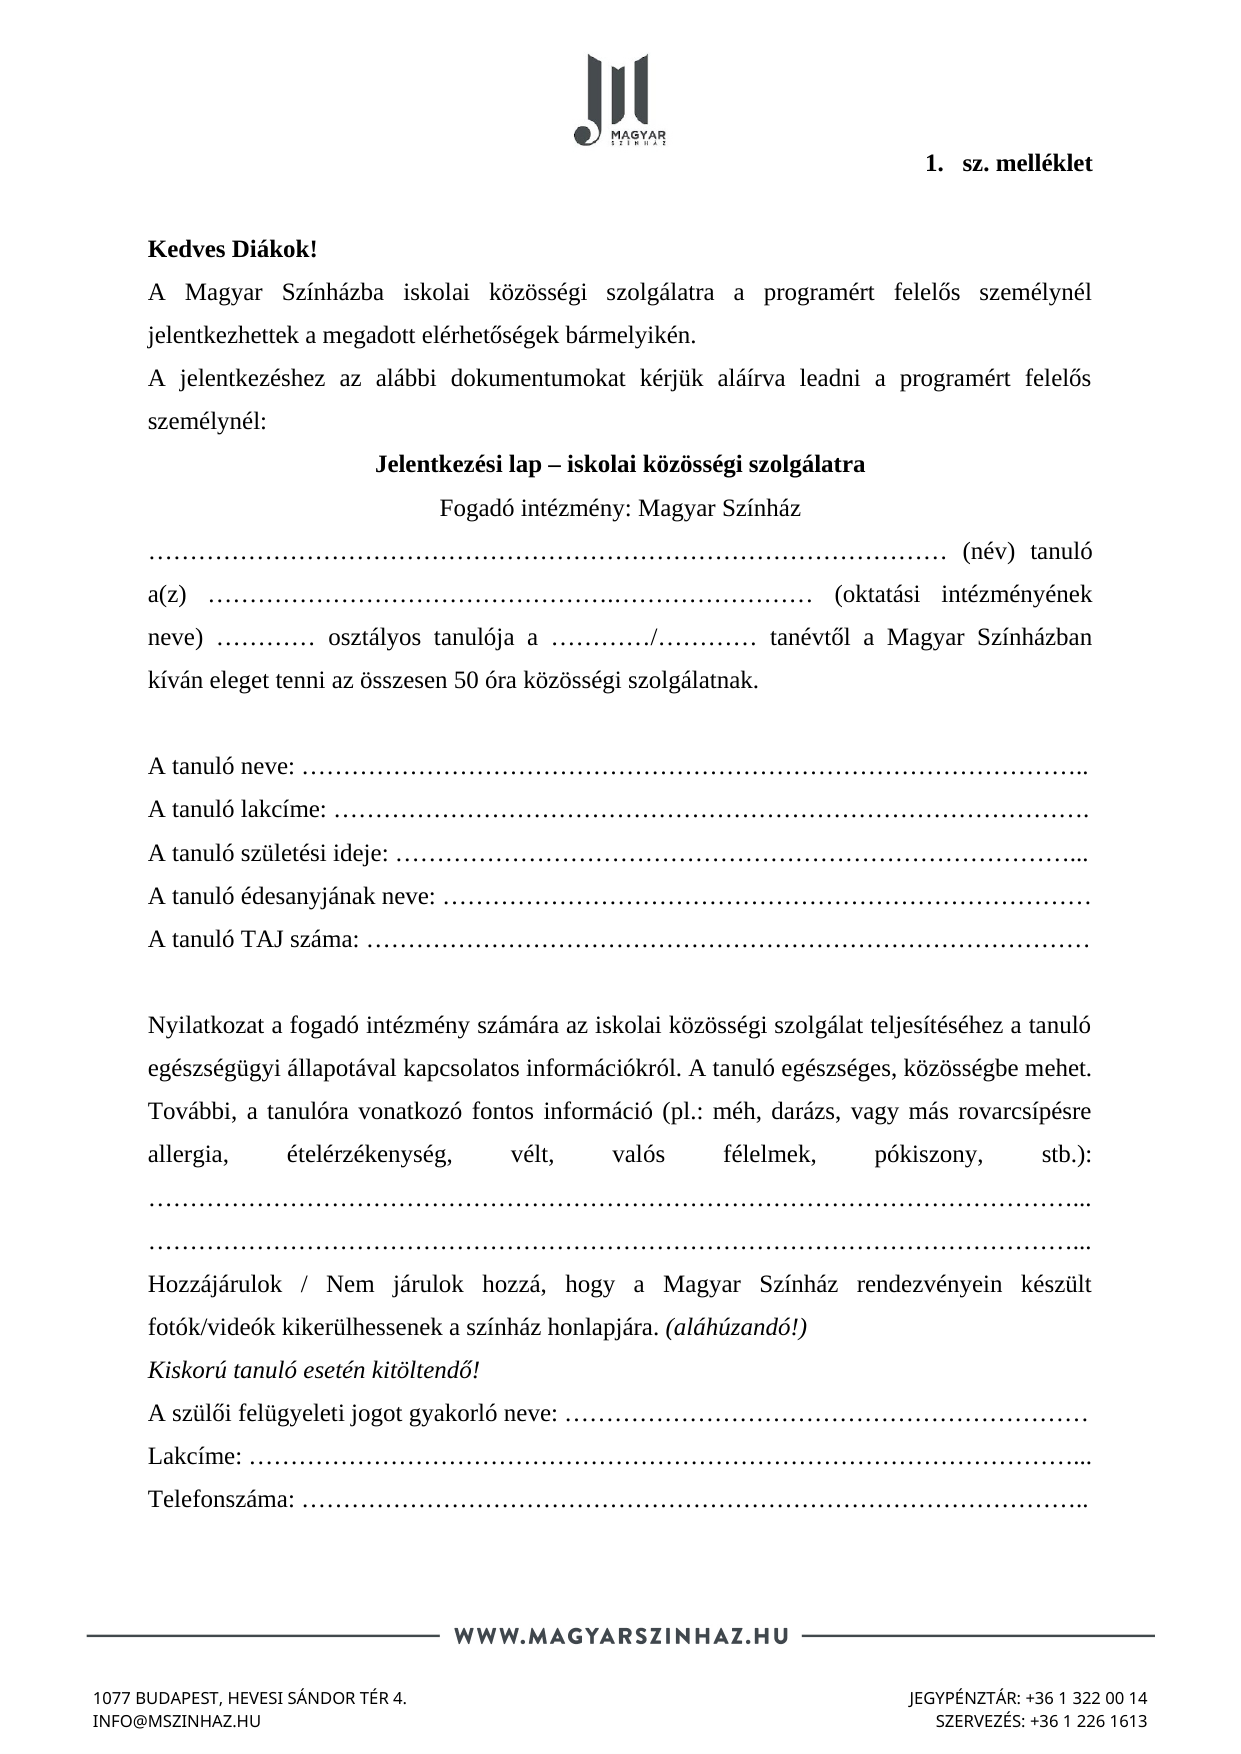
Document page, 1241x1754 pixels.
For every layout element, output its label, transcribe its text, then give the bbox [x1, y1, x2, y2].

text A Magyar Színházba iskolai közösségi szolgálatra a programért felelős személynél jelentkezhettek a megadott elérhetőségek bármelyikén. [148, 277, 1093, 349]
text Telefonszáma: ………………………………………………………………………………….. [148, 1484, 1093, 1513]
text Kedves Diákok! [148, 234, 1093, 263]
text A tanuló születési ideje: ………………………………………………………………………... [148, 838, 1093, 866]
text Lakcíme: ………………………………………………………………………………………... [148, 1441, 1093, 1470]
text A tanuló TAJ száma: …………………………………………………………………………… [148, 924, 1093, 953]
text A tanuló édesanyjának neve: …………………………………………………………………… [148, 881, 1093, 909]
text Hozzájárulok / Nem járulok hozzá, hogy a Magyar Színház rendezvényein készült fotók/videók kikerülhessenek a színház honlapjára. (aláhúzandó!) [148, 1269, 1093, 1341]
list sz. melléklet [185, 148, 1093, 176]
text A jelentkezéshez az alábbi dokumentumokat kérjük aláírva leadni a programért felelős személynél: [148, 363, 1093, 435]
text A tanuló neve: ………………………………………………………………………………….. [148, 751, 1093, 780]
text Kiskorú tanuló esetén kitöltendő! [148, 1355, 1093, 1384]
text Jelentkezési lap – iskolai közösségi szolgálatra [148, 449, 1093, 478]
text Nyilatkozat a fogadó intézmény számára az iskolai közösségi szolgálat teljesítéséhez a tanuló egészségügyi állapotával kapcsolatos információkról. A tanuló egészséges, közösségbe mehet. További, a tanulóra vonatkozó fontos információ (pl.: méh, darázs, vagy más rovarcsípésre allergia, ételérzékenység, vélt, valós félelmek, pókiszony, stb.): …………………………………………………………………………………………………...…………………………………………………………………………………………………... [148, 1010, 1093, 1254]
text A tanuló lakcíme: ………………………………………………………………………………. [148, 794, 1093, 823]
picture [0, 0, 1240, 218]
text Fogadó intézmény: Magyar Színház [148, 493, 1093, 521]
text A szülői felügyeleti jogot gyakorló neve: ……………………………………………………… [148, 1398, 1093, 1427]
picture [0, 1594, 1241, 1754]
text …………………………………………………………………………………… (név) tanuló a(z) ………………………………………….…………………… (oktatási intézményének neve) ………… osztályos tanulója a …………/………… tanévtől a Magyar Színházban kíván eleget tenni az összesen 50 óra közösségi szolgálatnak. [148, 536, 1093, 694]
